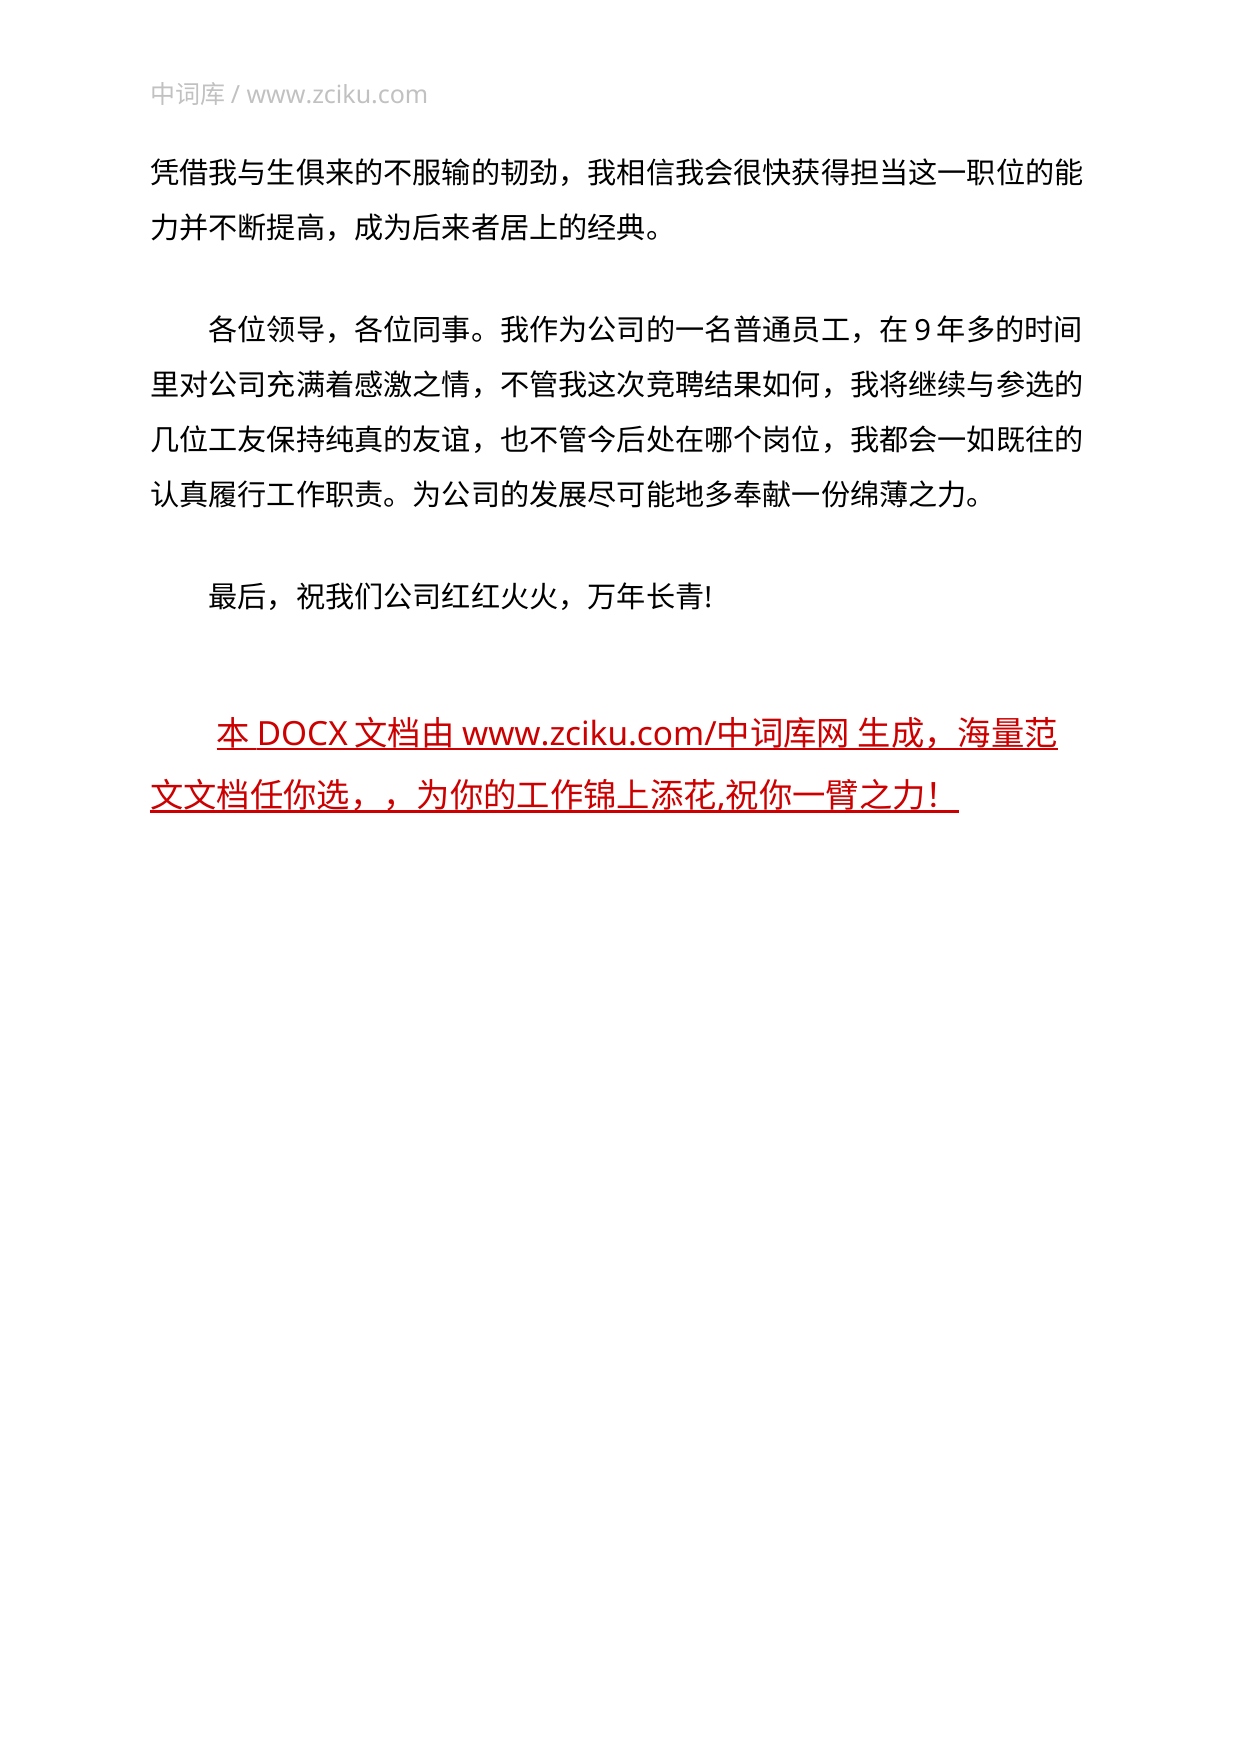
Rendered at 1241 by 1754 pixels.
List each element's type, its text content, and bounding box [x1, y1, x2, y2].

text 本DOCX文档由 www.zciku.com/中词库网 生成，海量范文文档任你选，，为你的工作锦上添花,祝你一臂之力！ [150, 706, 1090, 818]
text 最后，祝我们公司红红火火，万年长青! [150, 573, 1090, 616]
text 各位领导，各位同事。我作为公司的一名普通员工，在9年多的时间里对公司充满着感激之情，不管我这次竞聘结果如何，我将继续与参选的几位工友保持纯真的友谊，也不管今后处在哪个岗位，我都会一如既往的认真履行工作职责。为公司的发展尽可能地多奉献一份绵薄之力。 [150, 307, 1090, 514]
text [150, 150, 1090, 247]
